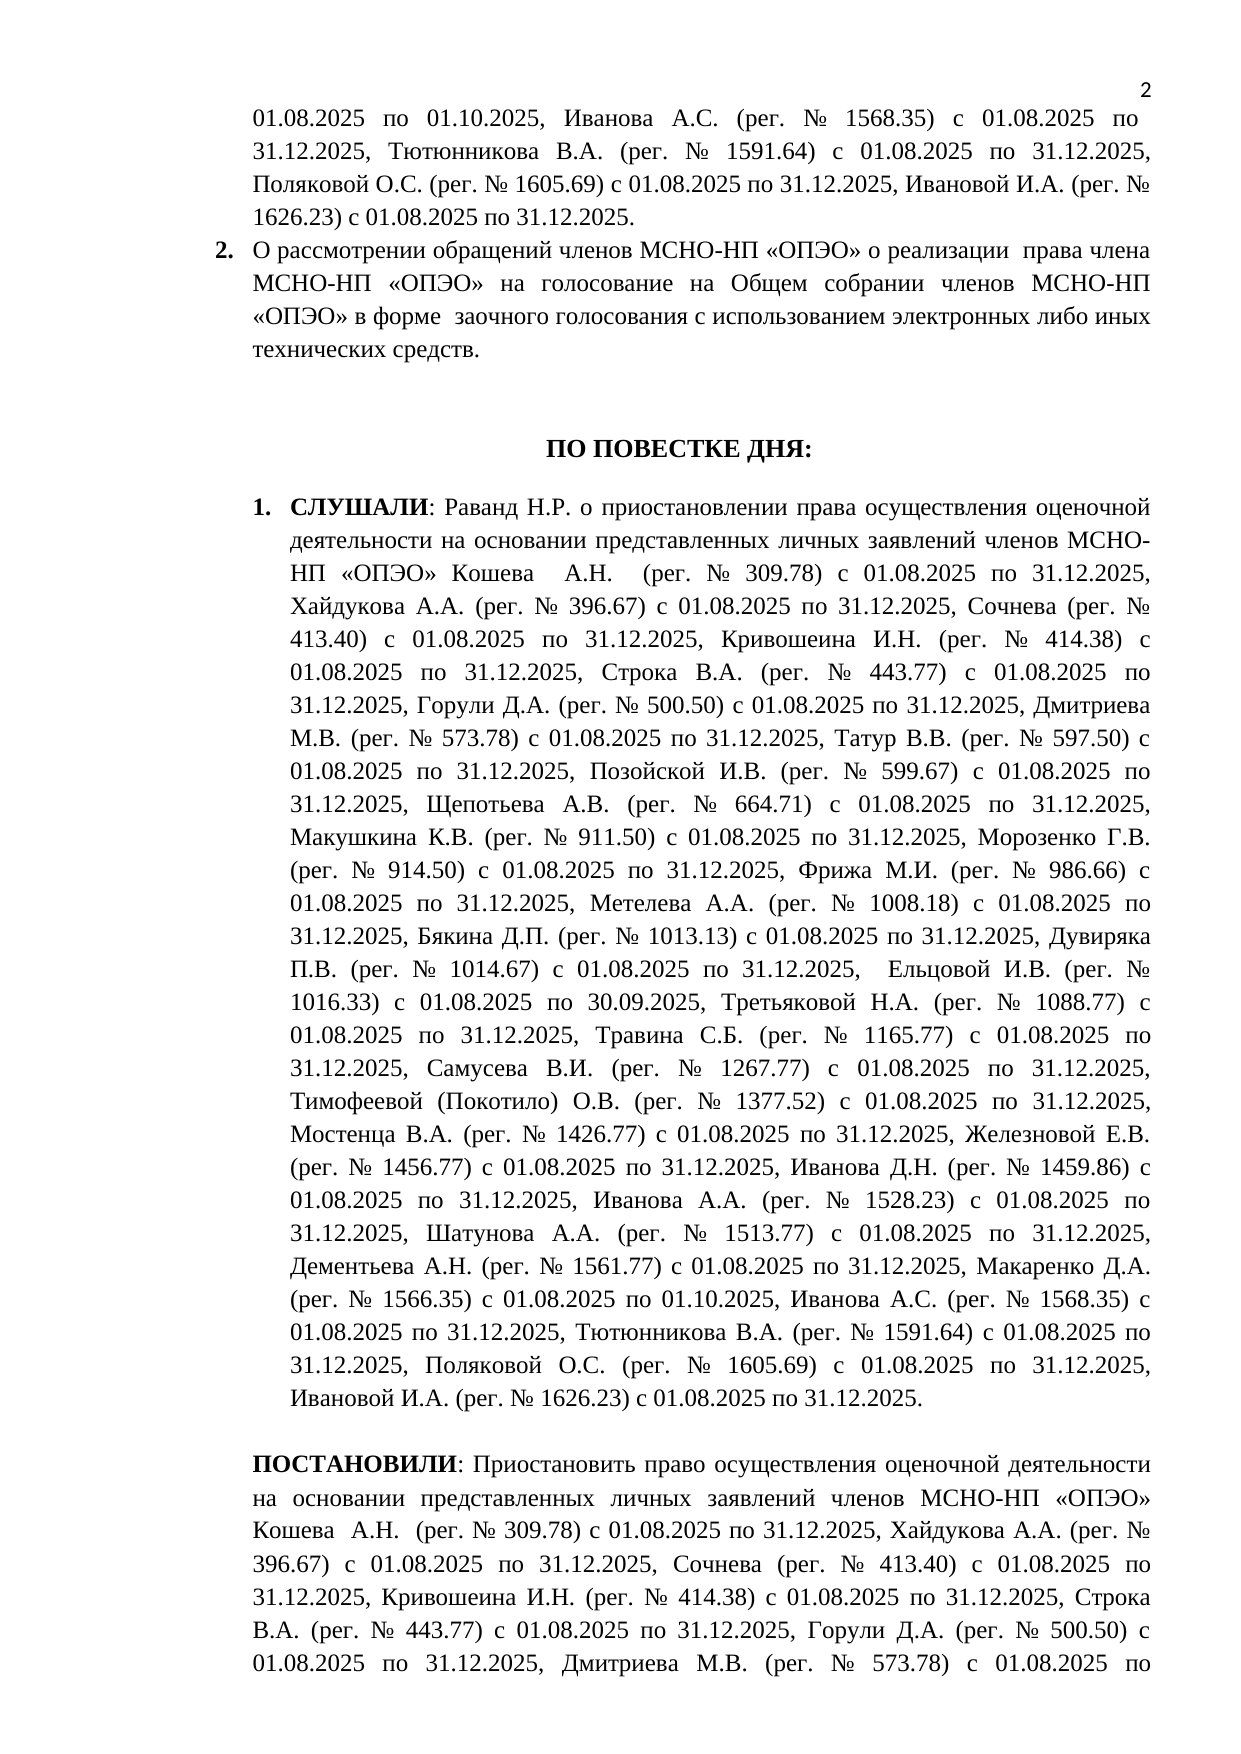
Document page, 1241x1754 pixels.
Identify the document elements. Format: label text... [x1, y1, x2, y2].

list СЛУШАЛИ: Раванд Н.Р. о приостановлении права осуществления оценочной деятельности на основании представленных личных заявлений членов МСНО-НП «ОПЭО» Кошева А.Н. (рег. № 309.78) с 01.08.2025 по 31.12.2025, Хайдукова А.А. (рег. № 396.67) с 01.08.2025 по 31.12.2025, Сочнева (рег. № 413.40) с 01.08.2025 по 31.12.2025, Кривошеина И.Н. (рег. № 414.38) с 01.08.2025 по 31.12.2025, Строка В.А. (рег. № 443.77) с 01.08.2025 по 31.12.2025, Горули Д.А. (рег. № 500.50) с 01.08.2025 по 31.12.2025, Дмитриева М.В. (рег. № 573.78) с 01.08.2025 по 31.12.2025, Татур В.В. (рег. № 597.50) с 01.08.2025 по 31.12.2025, Позойской И.В. (рег. № 599.67) с 01.08.2025 по 31.12.2025, Щепотьева А.В. (рег. № 664.71) с 01.08.2025 по 31.12.2025, Макушкина К.В. (рег. № 911.50) с 01.08.2025 по 31.12.2025, Морозенко Г.В. (рег. № 914.50) с 01.08.2025 по 31.12.2025, Фрижа М.И. (рег. № 986.66) с 01.08.2025 по 31.12.2025, Метелева А.А. (рег. № 1008.18) с 01.08.2025 по 31.12.2025, Бякина Д.П. (рег. № 1013.13) с 01.08.2025 по 31.12.2025, Дувиряка П.В. (рег. № 1014.67) с 01.08.2025 по 31.12.2025, Ельцовой И.В. (рег. № 1016.33) с 01.08.2025 по 30.09.2025, Третьяковой Н.А. (рег. № 1088.77) с 01.08.2025 по 31.12.2025, Травина С.Б. (рег. № 1165.77) с 01.08.2025 по 31.12.2025, Самусева В.И. (рег. № 1267.77) с 01.08.2025 по 31.12.2025, Тимофеевой (Покотило) О.В. (рег. № 1377.52) с 01.08.2025 по 31.12.2025, Мостенца В.А. (рег. № 1426.77) с 01.08.2025 по 31.12.2025, Железновой Е.В. (рег. № 1456.77) с 01.08.2025 по 31.12.2025, Иванова Д.Н. (рег. № 1459.86) с 01.08.2025 по 31.12.2025, Иванова А.А. (рег. № 1528.23) с 01.08.2025 по 31.12.2025, Шатунова А.А. (рег. № 1513.77) с 01.08.2025 по 31.12.2025, Дементьева А.Н. (рег. № 1561.77) с 01.08.2025 по 31.12.2025, Макаренко Д.А. (рег. № 1566.35) с 01.08.2025 по 01.10.2025, Иванова А.С. (рег. № 1568.35) с 01.08.2025 по 31.12.2025, Тютюнникова В.А. (рег. № 1591.64) с 01.08.2025 по 31.12.2025, Поляковой О.С. (рег. № 1605.69) с 01.08.2025 по 31.12.2025, Ивановой И.А. (рег. № 1626.23) с 01.08.2025 по 31.12.2025. [252, 492, 1152, 1412]
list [215, 103, 1152, 231]
list ПО ПОВЕСТКЕ ДНЯ: [207, 433, 1152, 463]
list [252, 1449, 1152, 1676]
list О рассмотрении обращений членов МСНО-НП «ОПЭО» о реализации права члена МСНО-НП «ОПЭО» на голосование на Общем собрании членов МСНО-НП «ОПЭО» в форме заочного голосования с использованием электронных либо иных технических средств. [215, 235, 1152, 363]
